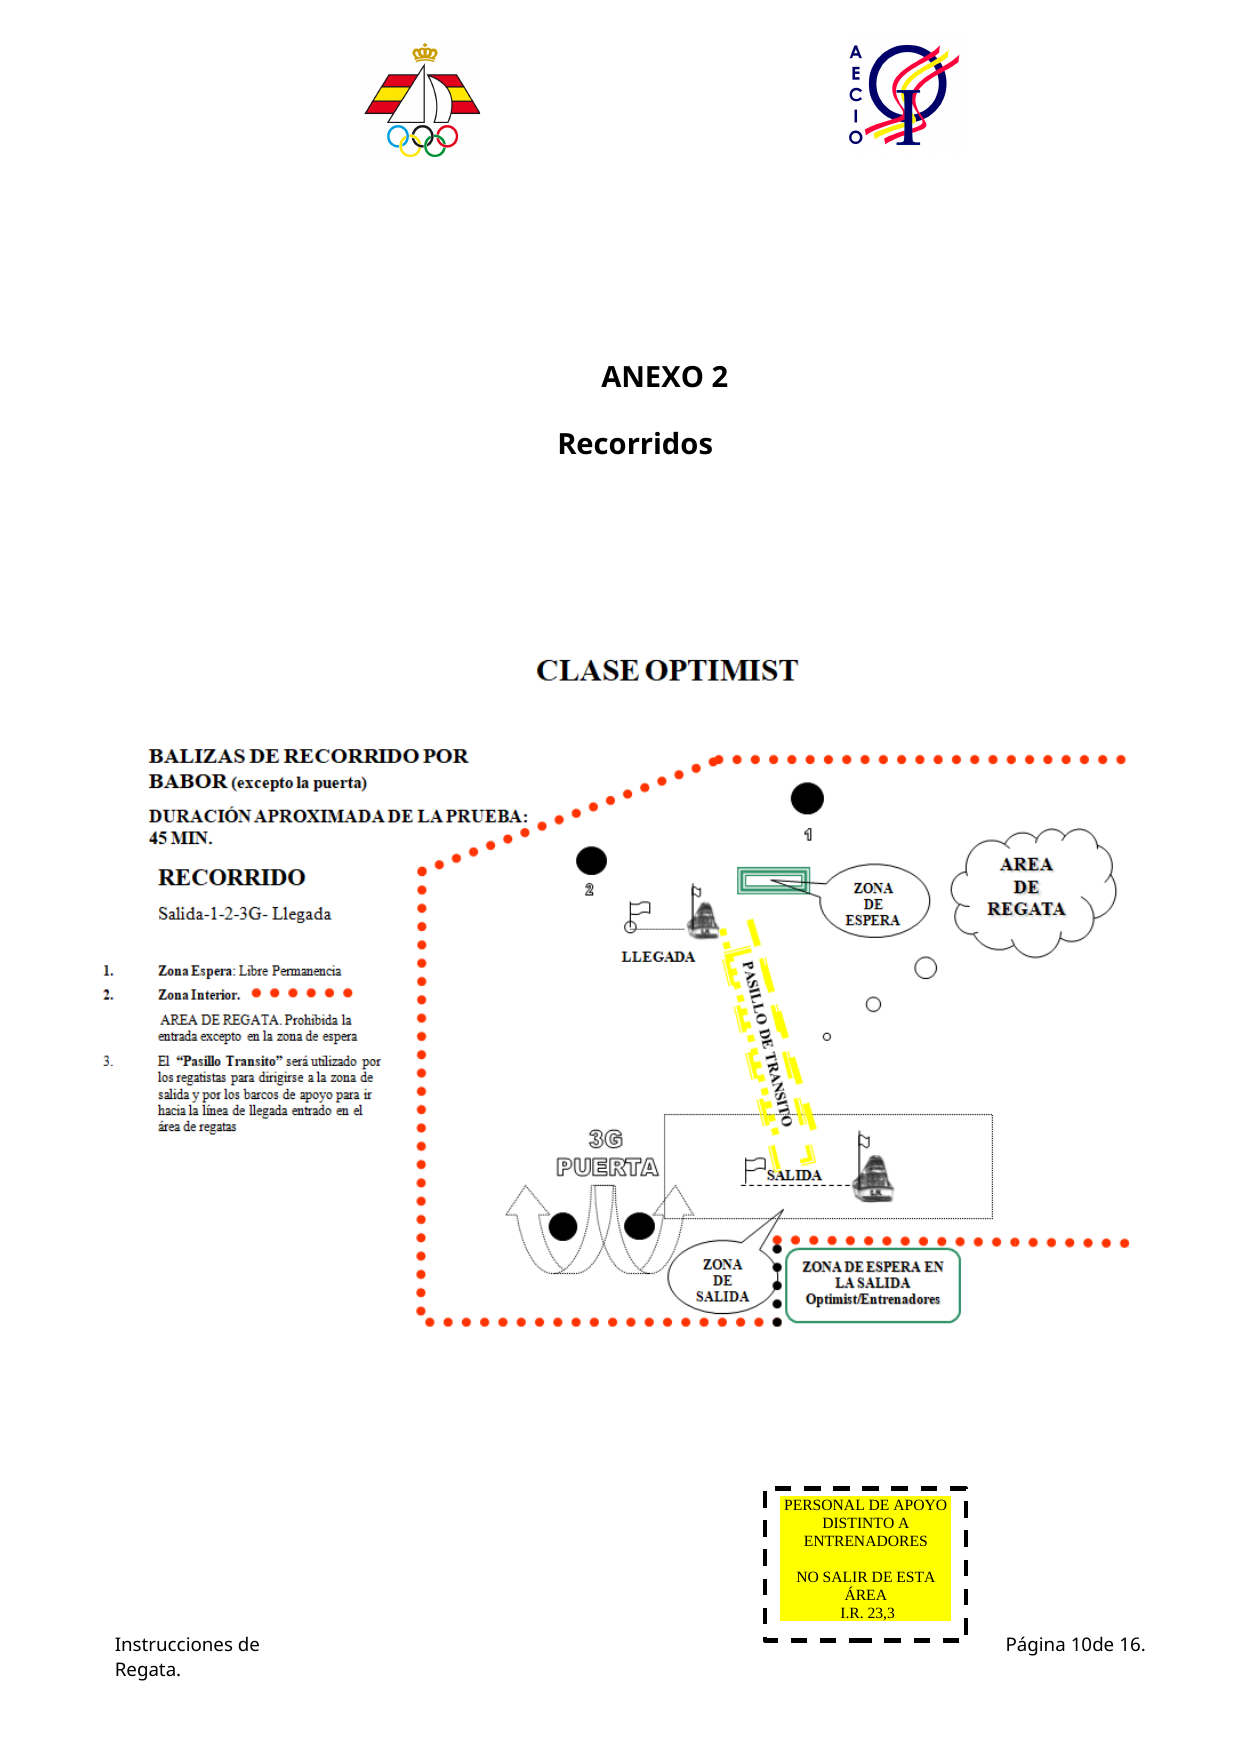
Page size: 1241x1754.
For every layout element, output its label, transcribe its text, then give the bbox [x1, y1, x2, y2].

text ANEXO 2 [192, 357, 1137, 396]
text Recorridos [133, 423, 1137, 463]
picture [846, 34, 966, 154]
picture [364, 43, 481, 157]
picture [87, 632, 1141, 1337]
